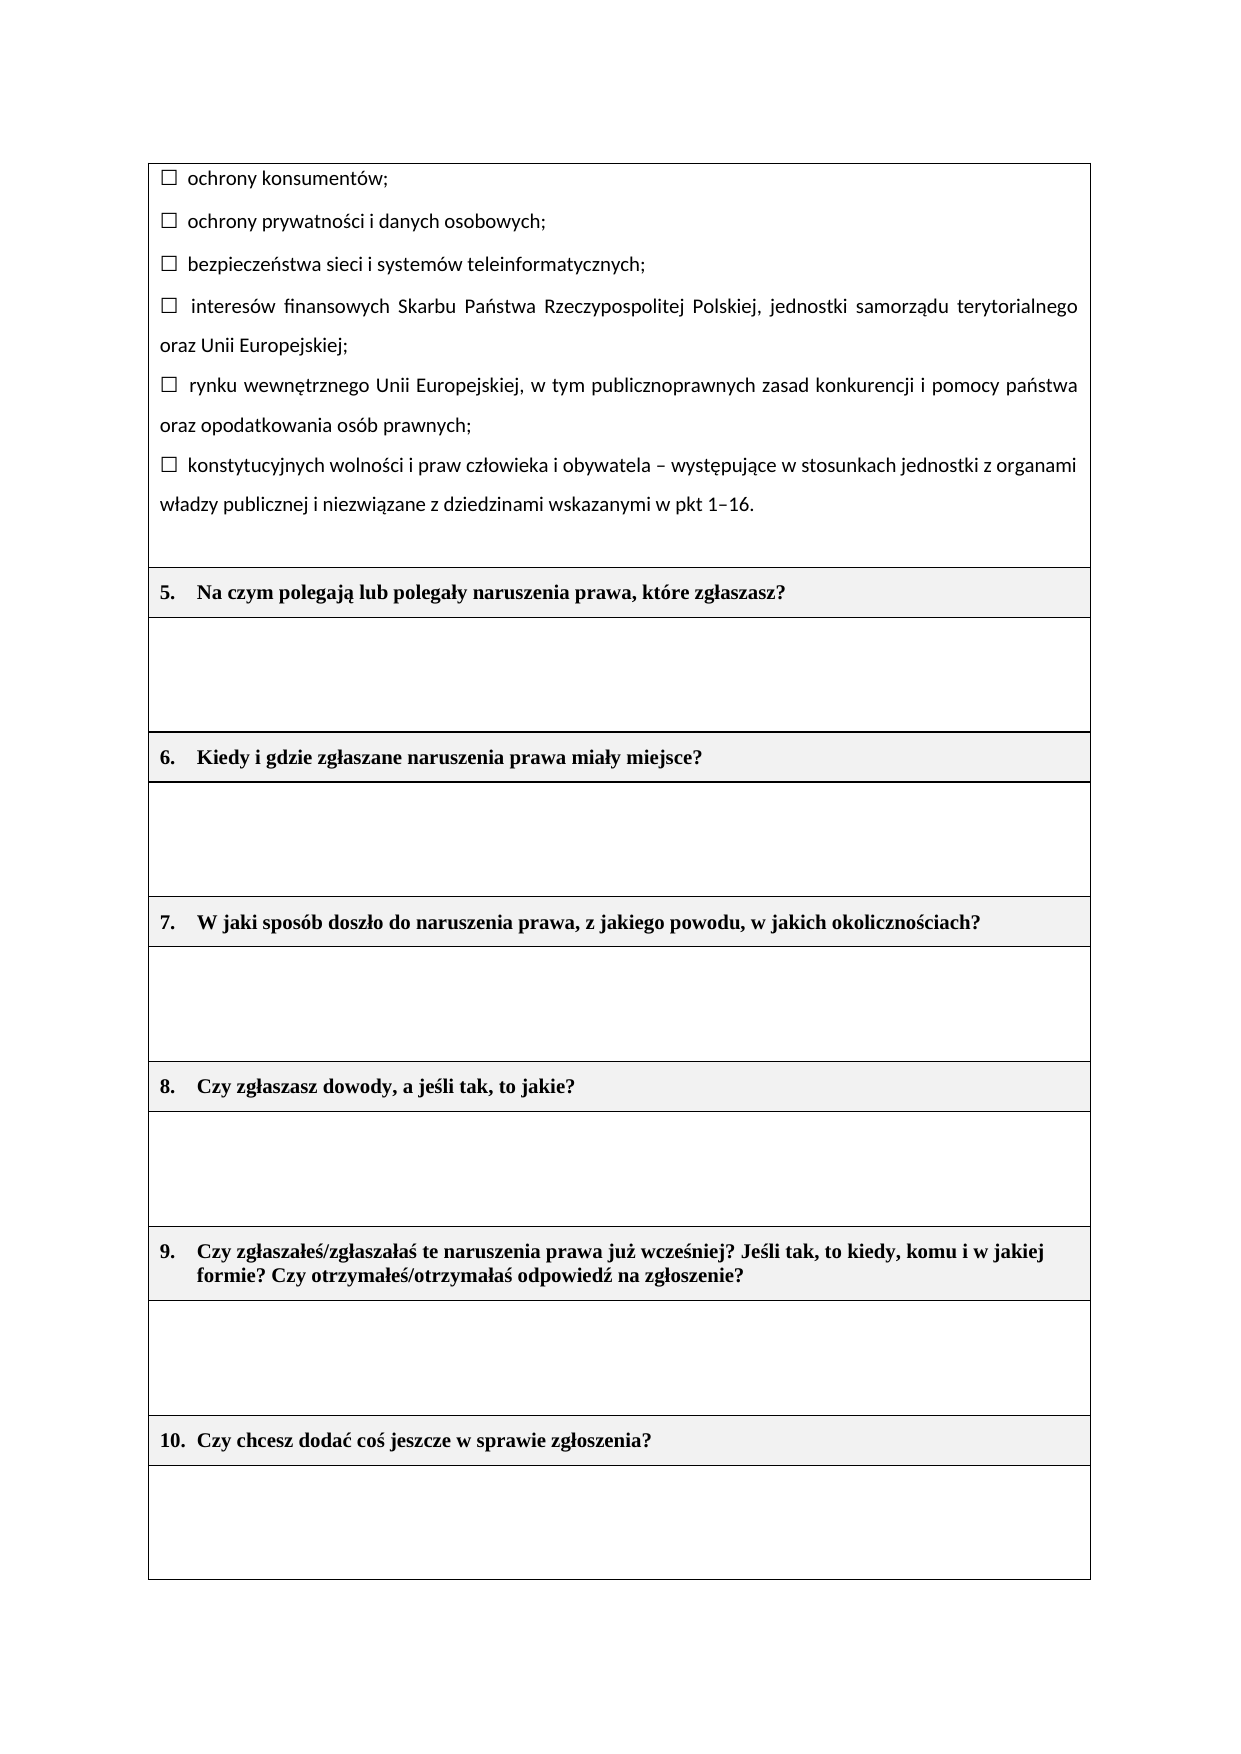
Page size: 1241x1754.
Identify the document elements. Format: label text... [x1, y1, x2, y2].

table_cell Kiedy i gdzie zgłaszane naruszenia prawa miały miejsce? [149, 733, 1090, 781]
table_cell Czy chcesz dodać coś jeszcze w sprawie zgłoszenia? [149, 1416, 1090, 1465]
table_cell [149, 164, 1090, 567]
table_cell [149, 1301, 1090, 1414]
table_cell [149, 947, 1090, 1061]
table_cell [149, 618, 1090, 731]
table_cell [149, 783, 1090, 896]
table_cell [149, 1112, 1090, 1226]
table_cell [149, 1466, 1090, 1579]
table_cell Na czym polegają lub polegały naruszenia prawa, które zgłaszasz? [149, 568, 1090, 617]
table_cell Czy zgłaszałeś/zgłaszałaś te naruszenia prawa już wcześniej? Jeśli tak, to kiedy, komu i w jakiej formie? Czy otrzymałeś/otrzymałaś odpowiedź na zgłoszenie? [149, 1227, 1090, 1300]
table_cell W jaki sposób doszło do naruszenia prawa, z jakiego powodu, w jakich okolicznościach? [149, 897, 1090, 946]
table_cell Czy zgłaszasz dowody, a jeśli tak, to jakie? [149, 1062, 1090, 1111]
